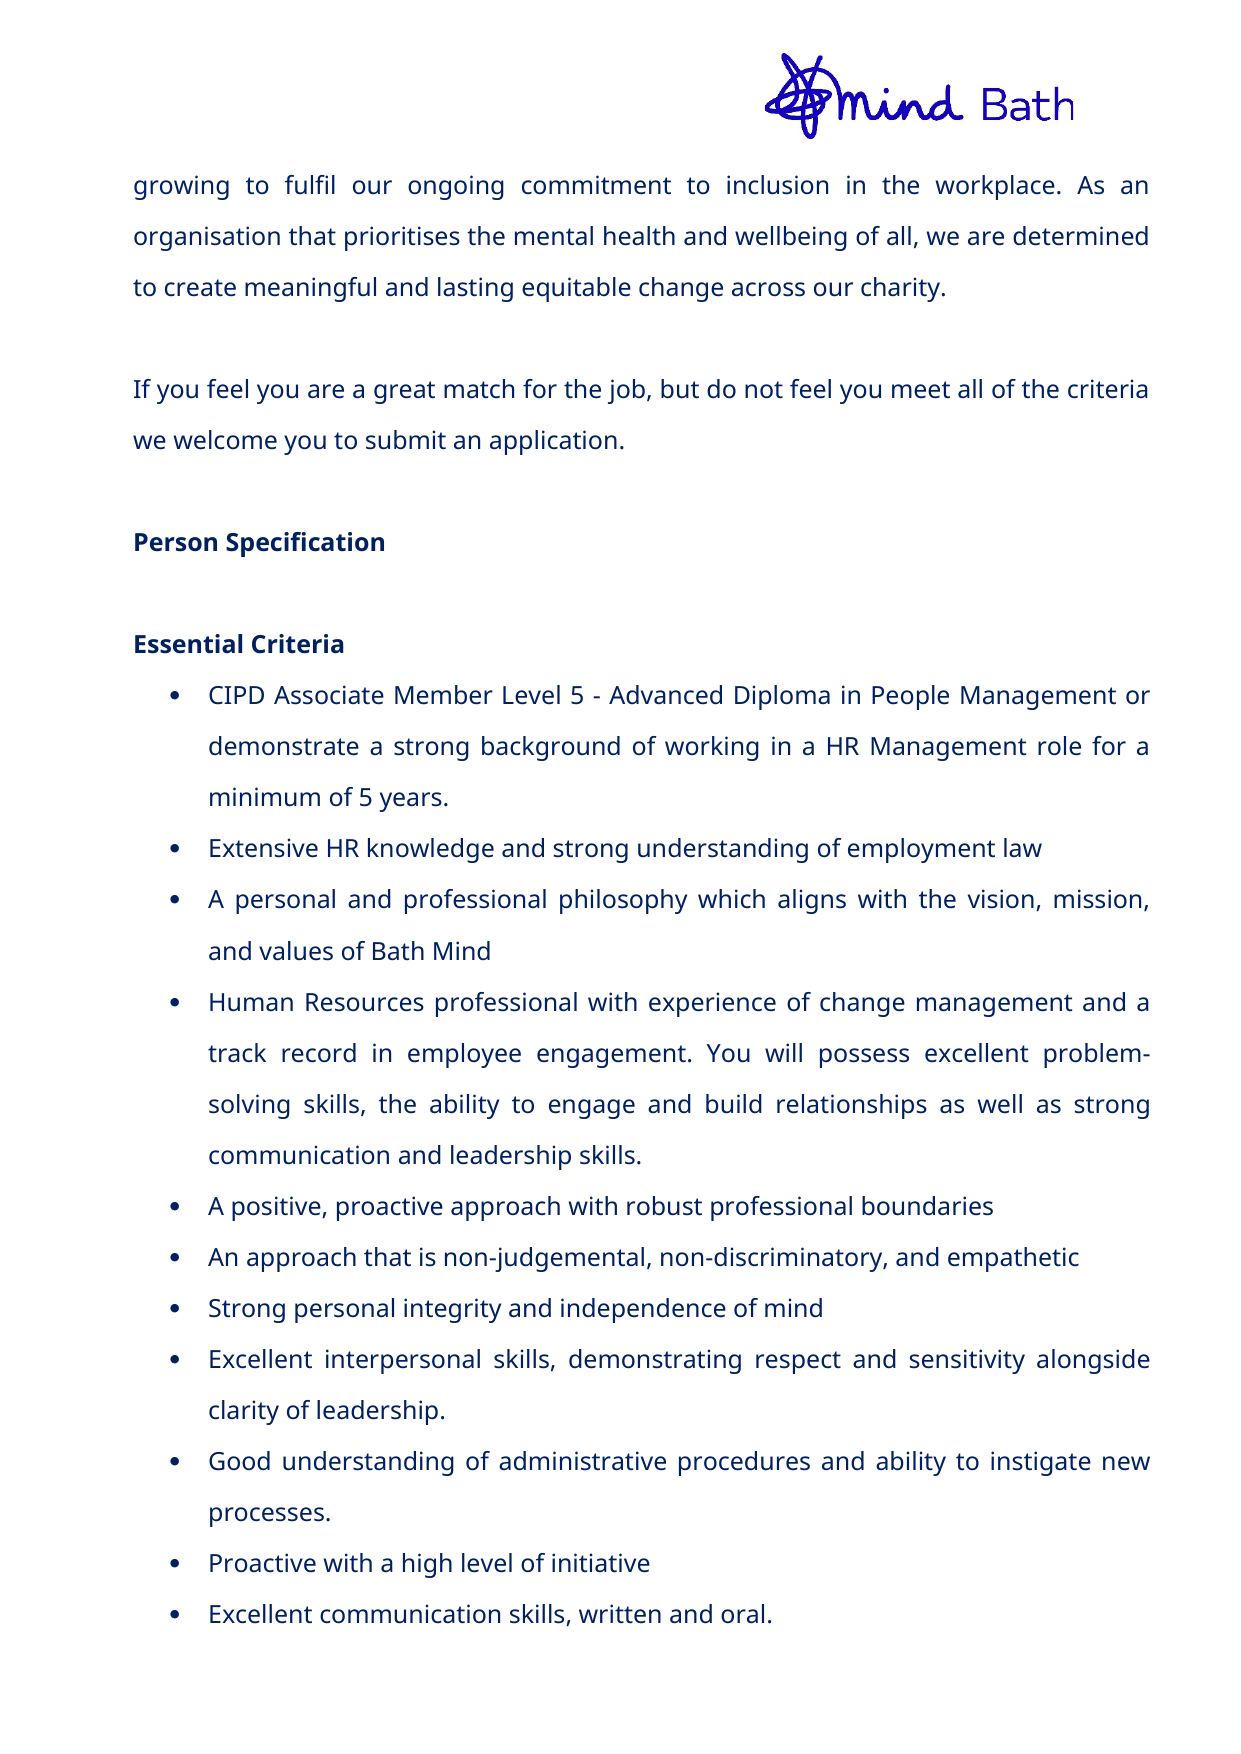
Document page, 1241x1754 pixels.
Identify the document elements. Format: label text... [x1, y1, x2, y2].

list Proactive with a high level of initiative [170, 1546, 1152, 1580]
list Excellent interpersonal skills, demonstrating respect and sensitivity alongside clarity of leadership. [170, 1342, 1152, 1427]
text Essential Criteria [133, 627, 1152, 661]
picture [764, 53, 1074, 139]
list An approach that is non-judgemental, non-discriminatory, and empathetic [170, 1239, 1152, 1273]
list Strong personal integrity and independence of mind [170, 1291, 1152, 1324]
list Extensive HR knowledge and strong understanding of employment law [170, 831, 1152, 865]
list Human Resources professional with experience of change management and a track record in employee engagement. You will possess excellent problem-solving skills, the ability to engage and build relationships as well as strong communication and leadership skills. [170, 984, 1152, 1171]
text Person Specification [133, 525, 1152, 559]
list A personal and professional philosophy which aligns with the vision, mission, and values of Bath Mind [170, 882, 1152, 967]
list CIPD Associate Member Level 5 - Advanced Diploma in People Management or demonstrate a strong background of working in a HR Management role for a minimum of 5 years. [170, 678, 1152, 814]
subtitle If you feel you are a great match for the job, but do not feel you meet all of the criteria we welcome you to submit an application. [133, 372, 1152, 457]
list Excellent communication skills, written and oral. [170, 1597, 1152, 1631]
list A positive, proactive approach with robust professional boundaries [170, 1188, 1152, 1222]
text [133, 168, 1152, 304]
list Good understanding of administrative procedures and ability to instigate new processes. [170, 1444, 1152, 1529]
